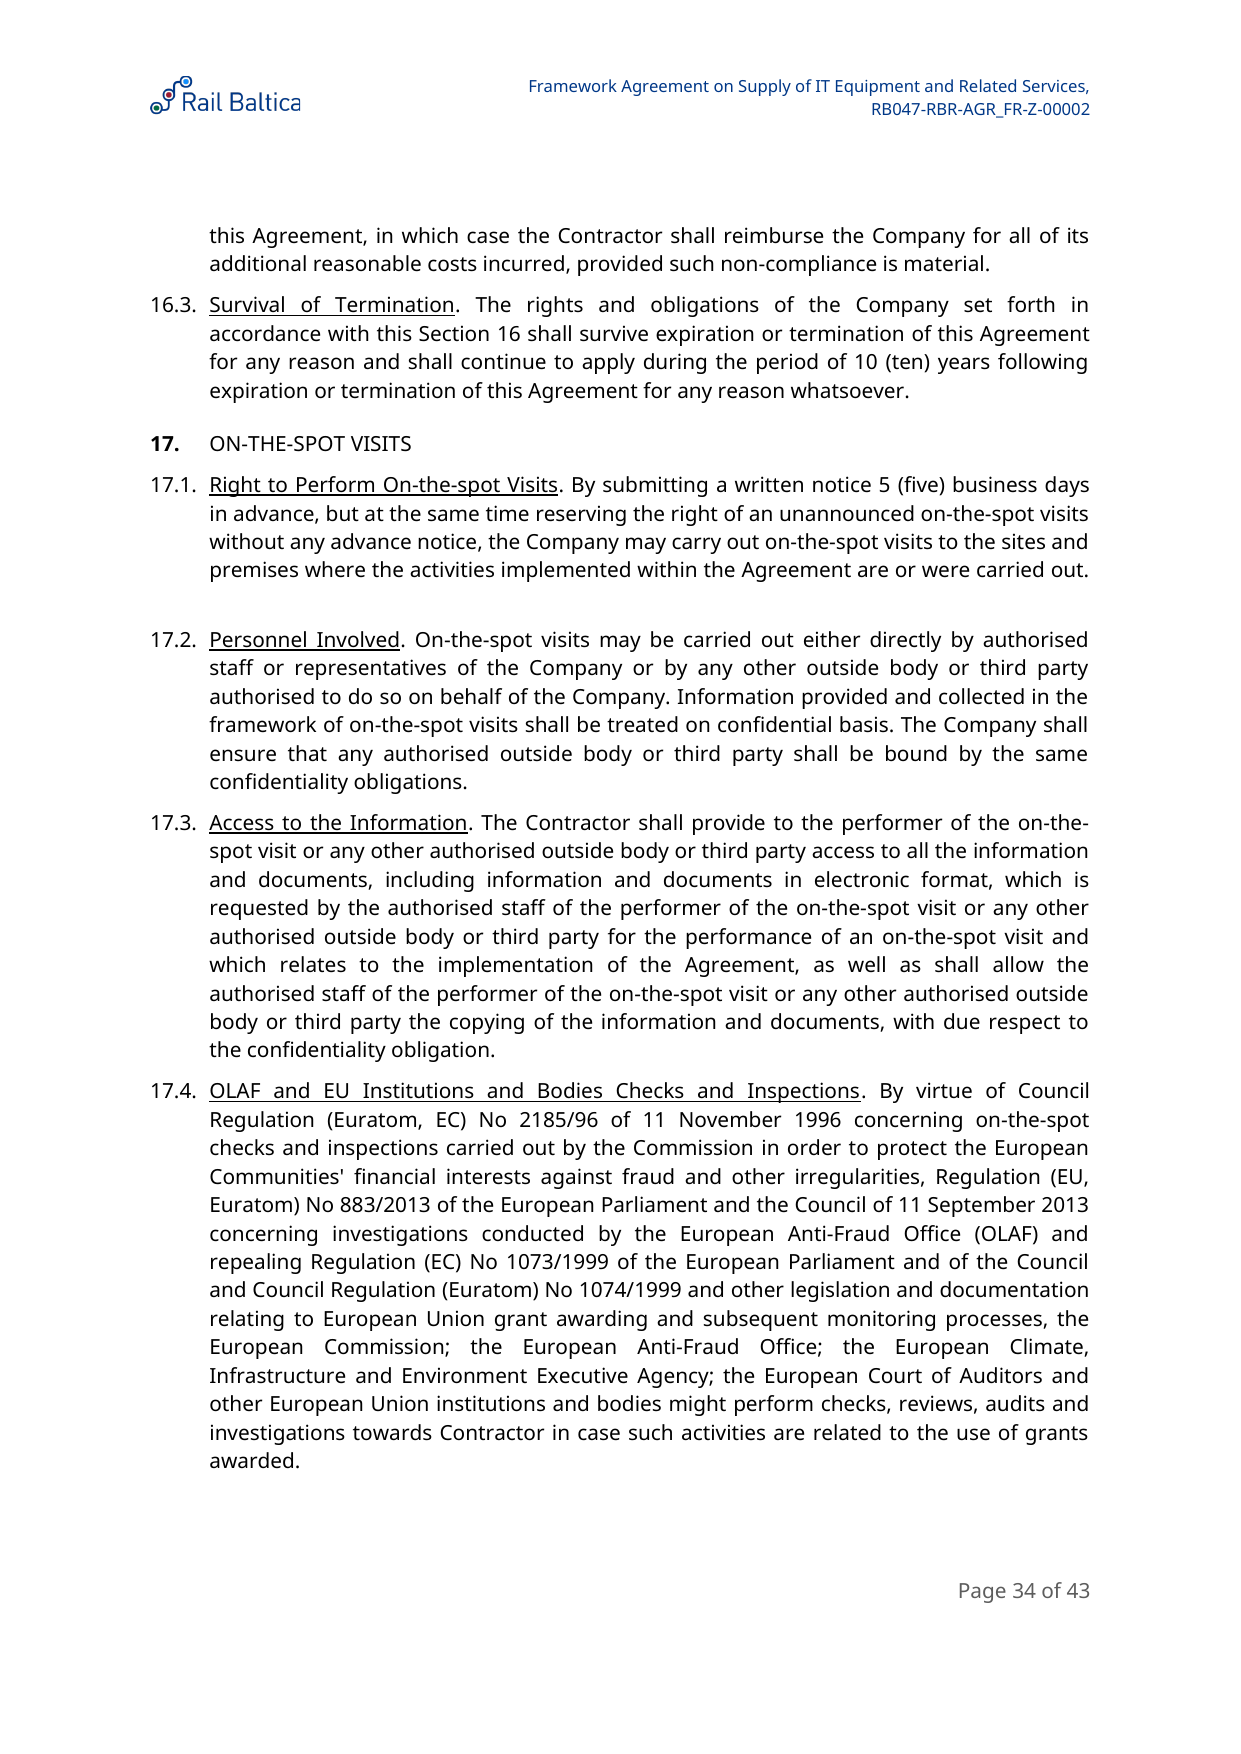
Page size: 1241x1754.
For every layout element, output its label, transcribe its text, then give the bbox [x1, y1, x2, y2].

text OLAF and EU Institutions and Bodies Checks and Inspections. By virtue of Council Regulation (Euratom, EC) No 2185/96 of 11 November 1996 concerning on-the-spot checks and inspections carried out by the Commission in order to protect the European Communities' financial interests against fraud and other irregularities, Regulation (EU, Euratom) No 883/2013 of the European Parliament and the Council of 11 September 2013 concerning investigations conducted by the European Anti-Fraud Office (OLAF) and repealing Regulation (EC) No 1073/1999 of the European Parliament and of the Council and Council Regulation (Euratom) No 1074/1999 and other legislation and documentation relating to European Union grant awarding and subsequent monitoring processes, the European Commission; the European Anti-Fraud Office; the European Climate, Infrastructure and Environment Executive Agency; the European Court of Auditors and other European Union institutions and bodies might perform checks, reviews, audits and investigations towards Contractor in case such activities are related to the use of grants awarded. [150, 1076, 1090, 1474]
text Right to Perform On-the-spot Visits. By submitting a written notice 5 (five) business days in advance, but at the same time reserving the right of an unannounced on-the-spot visits without any advance notice, the Company may carry out on-the-spot visits to the sites and premises where the activities implemented within the Agreement are or were carried out. [150, 470, 1090, 612]
picture [150, 76, 300, 126]
text Access to the Information. The Contractor shall provide to the performer of the on-the-spot visit or any other authorised outside body or third party access to all the information and documents, including information and documents in electronic format, which is requested by the authorised staff of the performer of the on-the-spot visit or any other authorised outside body or third party for the performance of an on-the-spot visit and which relates to the implementation of the Agreement, as well as shall allow the authorised staff of the performer of the on-the-spot visit or any other authorised outside body or third party the copying of the information and documents, with due respect to the confidentiality obligation. [150, 808, 1090, 1064]
text Personnel Involved. On-the-spot visits may be carried out either directly by authorised staff or representatives of the Company or by any other outside body or third party authorised to do so on behalf of the Company. Information provided and collected in the framework of on-the-spot visits shall be treated on confidential basis. The Company shall ensure that any authorised outside body or third party shall be bound by the same confidentiality obligations. [150, 625, 1090, 796]
text On-the-spot Visits [150, 429, 1090, 458]
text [150, 221, 1090, 278]
text Survival of Termination. The rights and obligations of the Company set forth in accordance with this Section 16 shall survive expiration or termination of this Agreement for any reason and shall continue to apply during the period of 10 (ten) years following expiration or termination of this Agreement for any reason whatsoever. [150, 291, 1090, 404]
